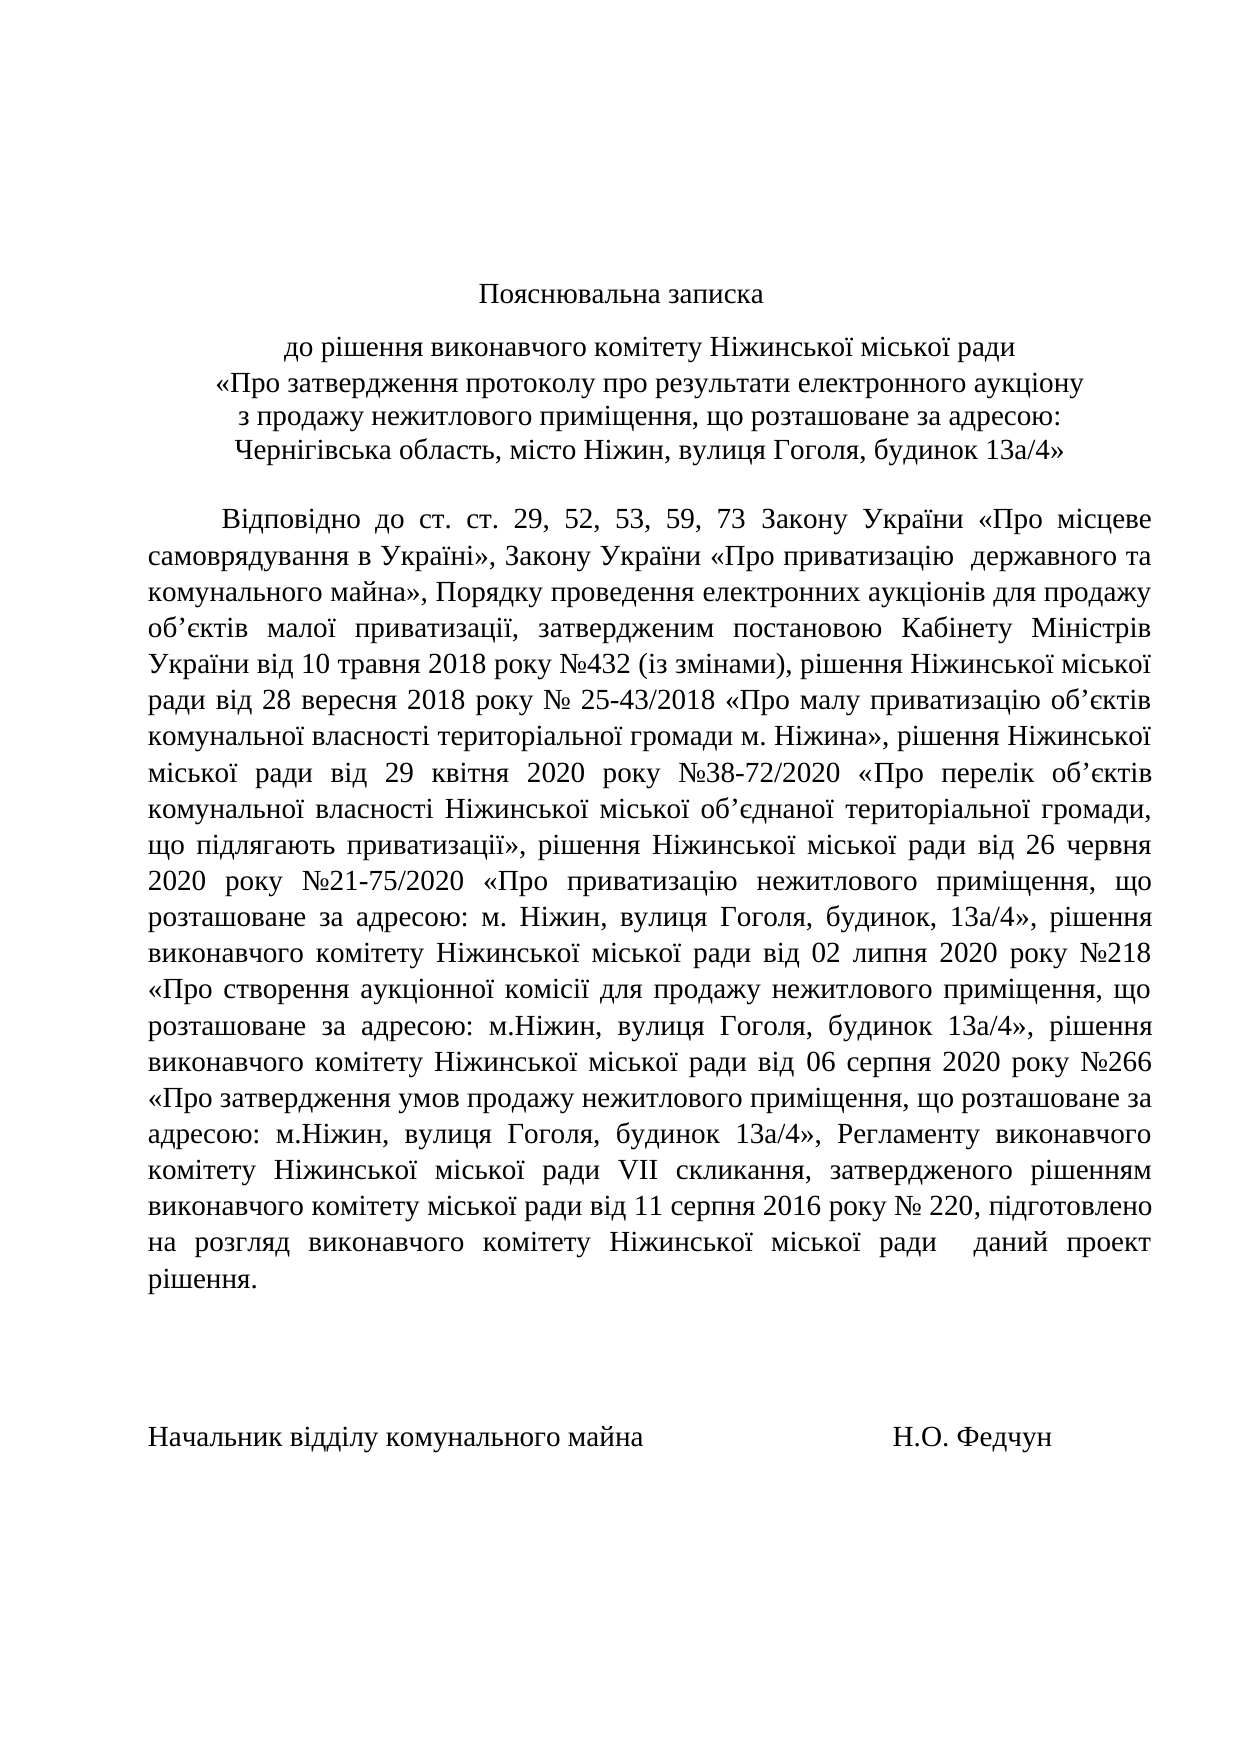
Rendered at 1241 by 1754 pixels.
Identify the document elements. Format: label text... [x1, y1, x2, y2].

text з продажу нежитлового приміщення, що розташоване за адресою: [148, 398, 1152, 432]
text «Про затвердження протоколу про результати електронного аукціону [148, 365, 1152, 398]
text Відповідно до ст. ст. 29, 52, 53, 59, 73 Закону України «Про місцеве самоврядування в Україні», Закону України «Про приватизацію державного та комунального майна», Порядку проведення електронних аукціонів для продажу об’єктів малої приватизації, затвердженим постановою Кабінету Міністрів України від 10 травня 2018 року №432 (із змінами), рішення Ніжинської міської ради від 28 вересня 2018 року № 25-43/2018 «Про малу приватизацію об’єктів комунальної власності територіальної громади м. Ніжина», рішення Ніжинської міської ради від 29 квітня 2020 року №38-72/2020 «Про перелік об’єктів комунальної власності Ніжинської міської об’єднаної територіальної громади, що підлягають приватизації», рішення Ніжинської міської ради від 26 червня 2020 року №21-75/2020 «Про приватизацію нежитлового приміщення, що розташоване за адресою: м. Ніжин, вулиця Гоголя, будинок, 13а/4», рішення виконавчого комітету Ніжинської міської ради від 02 липня 2020 року №218 «Про створення аукціонної комісії для продажу нежитлового приміщення, що розташоване за адресою: м.Ніжин, вулиця Гоголя, будинок 13а/4», рішення виконавчого комітету Ніжинської міської ради від 06 серпня 2020 року №266 «Про затвердження умов продажу нежитлового приміщення, що розташоване за адресою: м.Ніжин, вулиця Гоголя, будинок 13а/4», Регламенту виконавчого комітету Ніжинської міської ради VII скликання, затвердженого рішенням виконавчого комітету міської ради від 11 серпня 2016 року № 220, підготовлено на розгляд виконавчого комітету Ніжинської міської ради даний проект рішення. [148, 502, 1152, 1294]
text до рішення виконавчого комітету Ніжинської міської ради [148, 329, 1152, 362]
text Пояснювальна записка [369, 276, 1152, 309]
text Начальник відділу комунального майна Н.О. Федчун [148, 1419, 1152, 1453]
text Чернігівська область, місто Ніжин, вулиця Гоголя, будинок 13а/4» [148, 432, 1152, 466]
